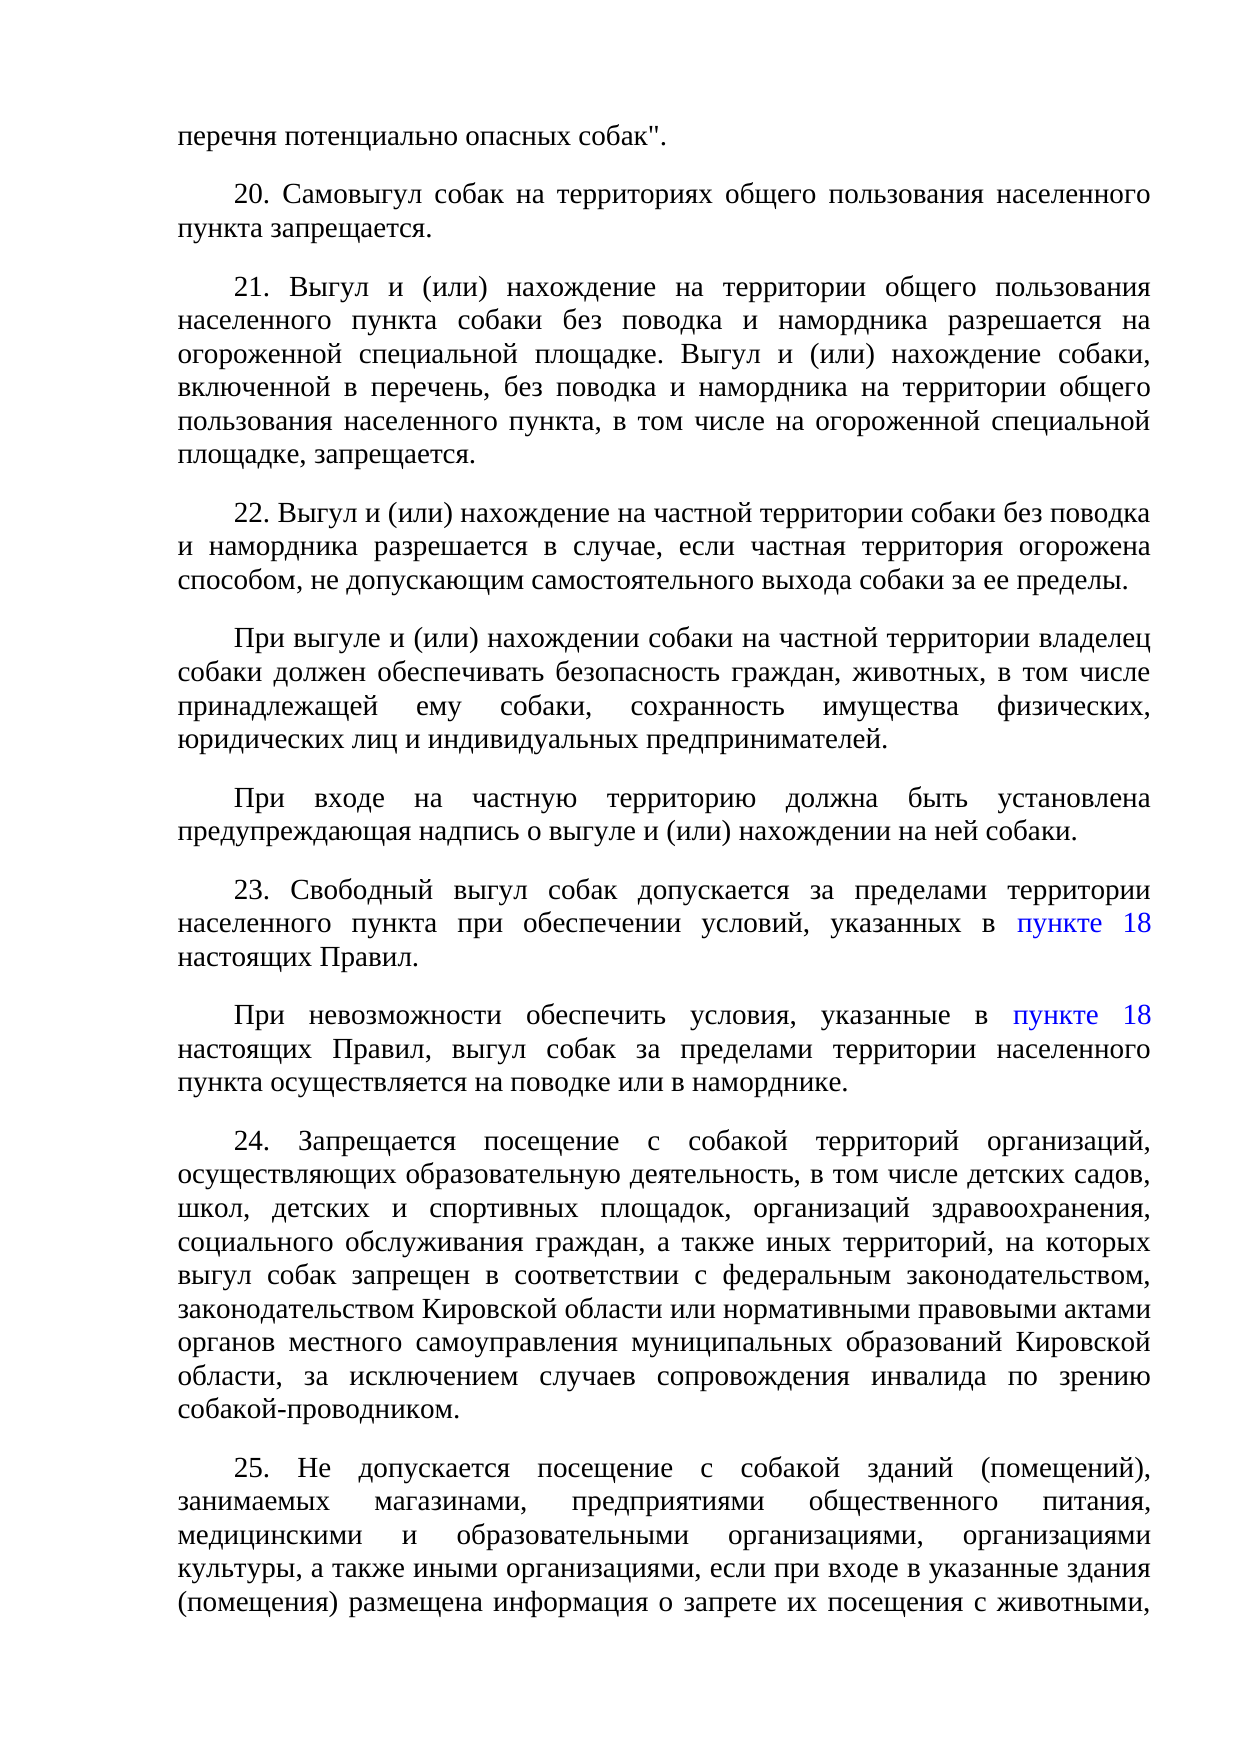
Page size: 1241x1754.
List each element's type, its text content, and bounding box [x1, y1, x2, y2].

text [177, 1450, 1152, 1618]
text При выгуле и (или) нахождении собаки на частной территории владелец собаки должен обеспечивать безопасность граждан, животных, в том числе принадлежащей ему собаки, сохранность имущества физических, юридических лиц и индивидуальных предпринимателей. [177, 621, 1152, 755]
text 24. Запрещается посещение с собакой территорий организаций, осуществляющих образовательную деятельность, в том числе детских садов, школ, детских и спортивных площадок, организаций здравоохранения, социального обслуживания граждан, а также иных территорий, на которых выгул собак запрещен в соответствии с федеральным законодательством, законодательством Кировской области или нормативными правовыми актами органов местного самоуправления муниципальных образований Кировской области, за исключением случаев сопровождения инвалида по зрению собакой-проводником. [177, 1123, 1152, 1425]
text 22. Выгул и (или) нахождение на частной территории собаки без поводка и намордника разрешается в случае, если частная территория огорожена способом, не допускающим самостоятельного выхода собаки за ее пределы. [177, 495, 1152, 596]
text 20. Самовыгул собак на территориях общего пользования населенного пункта запрещается. [177, 177, 1152, 244]
text При входе на частную территорию должна быть установлена предупреждающая надпись о выгуле и (или) нахождении на ней собаки. [177, 780, 1152, 847]
text При невозможности обеспечить условия, указанные в пункте 18 настоящих Правил, выгул собак за пределами территории населенного пункта осуществляется на поводке или в наморднике. [177, 997, 1152, 1098]
text 23. Свободный выгул собак допускается за пределами территории населенного пункта при обеспечении условий, указанных в пункте 18 настоящих Правил. [177, 872, 1152, 972]
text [177, 118, 1152, 152]
text 21. Выгул и (или) нахождение на территории общего пользования населенного пункта собаки без поводка и намордника разрешается на огороженной специальной площадке. Выгул и (или) нахождение собаки, включенной в перечень, без поводка и намордника на территории общего пользования населенного пункта, в том числе на огороженной специальной площадке, запрещается. [177, 269, 1152, 470]
